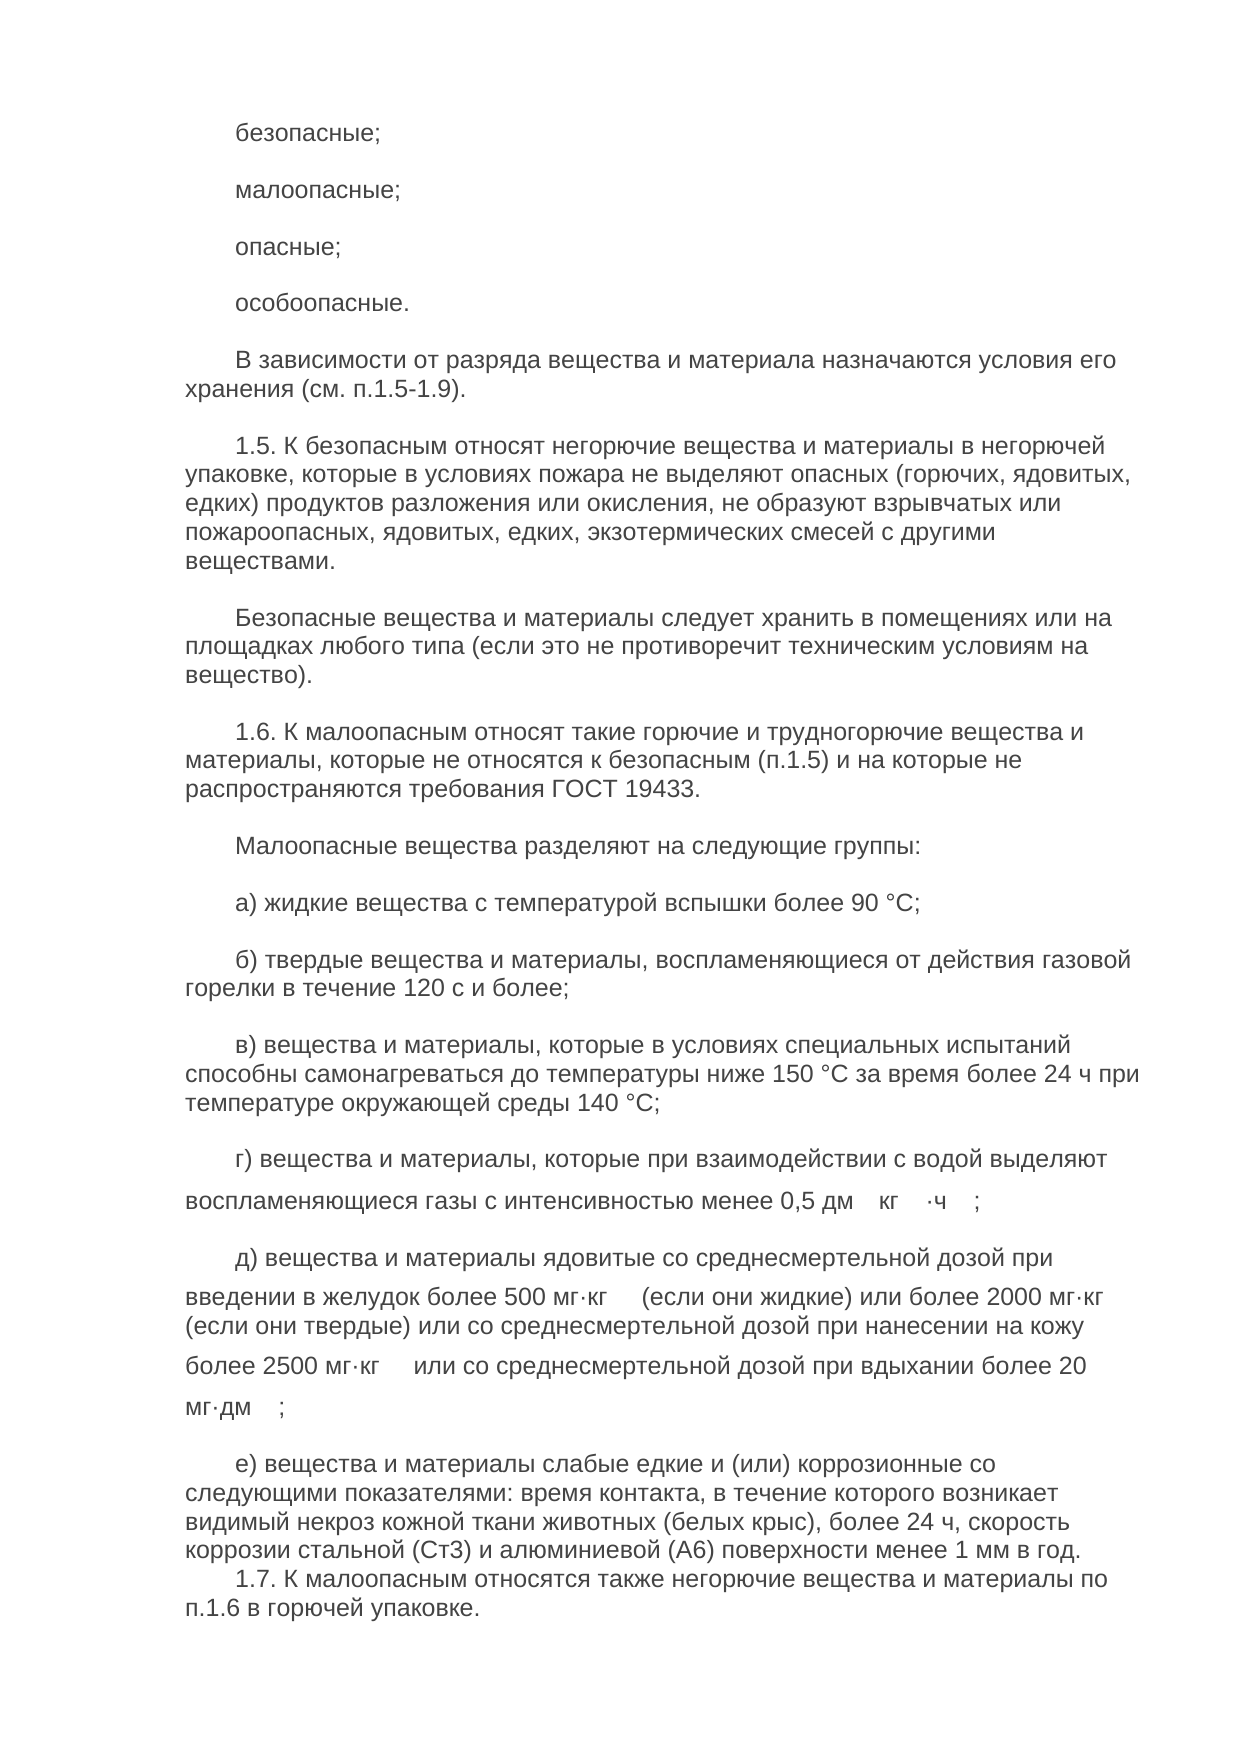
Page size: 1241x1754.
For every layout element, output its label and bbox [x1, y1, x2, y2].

table_header [177, 118, 1152, 1621]
